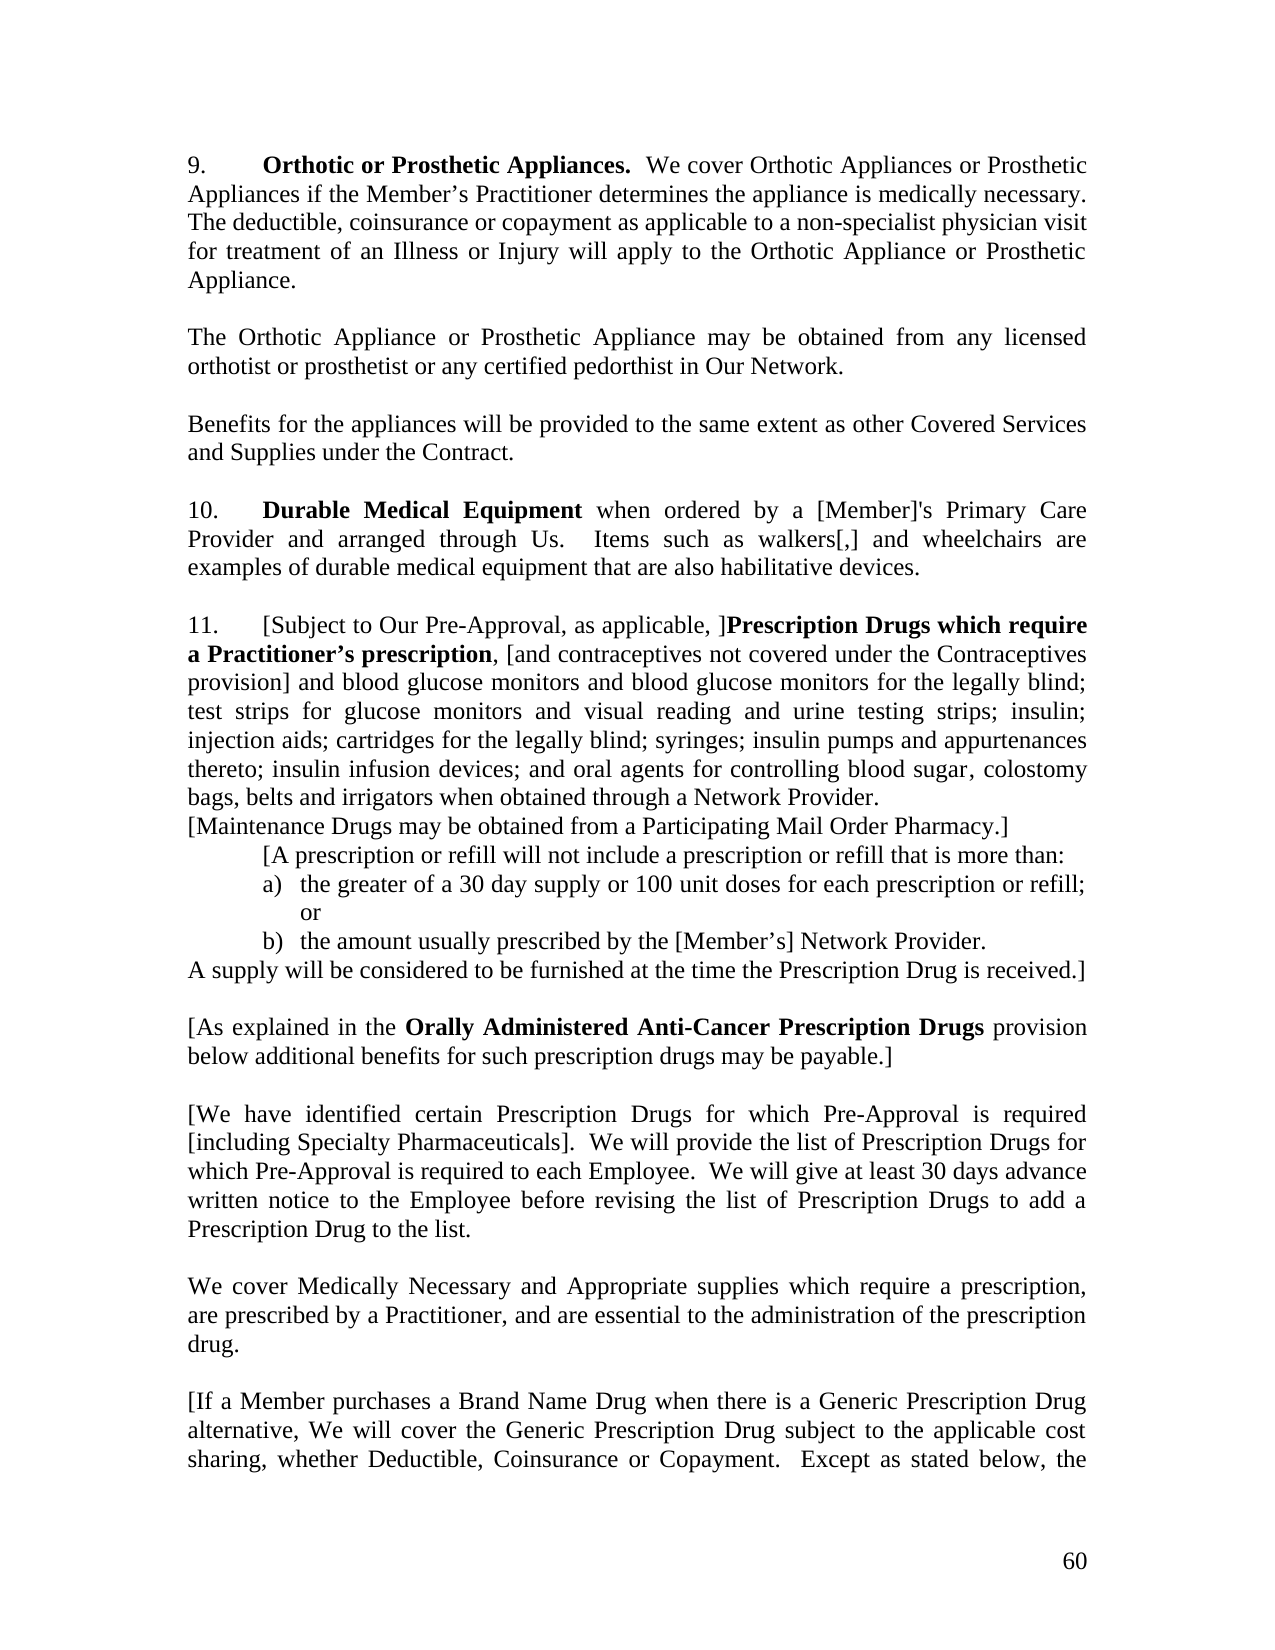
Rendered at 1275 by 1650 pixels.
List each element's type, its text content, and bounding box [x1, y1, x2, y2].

text [As explained in the Orally Administered Anti-Cancer Prescription Drugs provision below additional benefits for such prescription drugs may be payable.] [187, 1012, 1087, 1070]
text A supply will be considered to be furnished at the time the Prescription Drug is received.] [187, 955, 1087, 984]
text [Maintenance Drugs may be obtained from a Participating Mail Order Pharmacy.] [187, 811, 1087, 840]
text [187, 1386, 1087, 1472]
text The Orthotic Appliance or Prosthetic Appliance may be obtained from any licensed orthotist or prosthetist or any certified pedorthist in Our Network. [187, 322, 1087, 380]
text 10. Durable Medical Equipment when ordered by a [Member]'s Primary Care Provider and arranged through Us. Items such as walkers[,] and wheelchairs are examples of durable medical equipment that are also habilitative devices. [187, 495, 1087, 581]
text 11. [Subject to Our Pre-Approval, as applicable, ]Prescription Drugs which require a Practitioner’s prescription, [and contraceptives not covered under the Contraceptives provision] and blood glucose monitors and blood glucose monitors for the legally blind; test strips for glucose monitors and visual reading and urine testing strips; insulin; injection aids; cartridges for the legally blind; syringes; insulin pumps and appurtenances thereto; insulin infusion devices; and oral agents for controlling blood sugar, colostomy bags, belts and irrigators when obtained through a Network Provider. [187, 610, 1087, 811]
text Benefits for the appliances will be provided to the same extent as other Covered Services and Supplies under the Contract. [187, 409, 1087, 466]
list the amount usually prescribed by the [Member’s] Network Provider. [262, 926, 1087, 955]
text [A prescription or refill will not include a prescription or refill that is more than: [187, 840, 1087, 869]
list the greater of a 30 day supply or 100 unit doses for each prescription or refill; or [262, 869, 1087, 926]
text 9. Orthotic or Prosthetic Appliances. We cover Orthotic Appliances or Prosthetic Appliances if the Member’s Practitioner determines the appliance is medically necessary. The deductible, coinsurance or copayment as applicable to a non-specialist physician visit for treatment of an Illness or Injury will apply to the Orthotic Appliance or Prosthetic Appliance. [187, 150, 1087, 294]
text [We have identified certain Prescription Drugs for which Pre-Approval is required [including Specialty Pharmaceuticals]. We will provide the list of Prescription Drugs for which Pre-Approval is required to each Employee. We will give at least 30 days advance written notice to the Employee before revising the list of Prescription Drugs to add a Prescription Drug to the list. [187, 1099, 1087, 1242]
text We cover Medically Necessary and Appropriate supplies which require a prescription, are prescribed by a Practitioner, and are essential to the administration of the prescription drug. [187, 1271, 1087, 1357]
